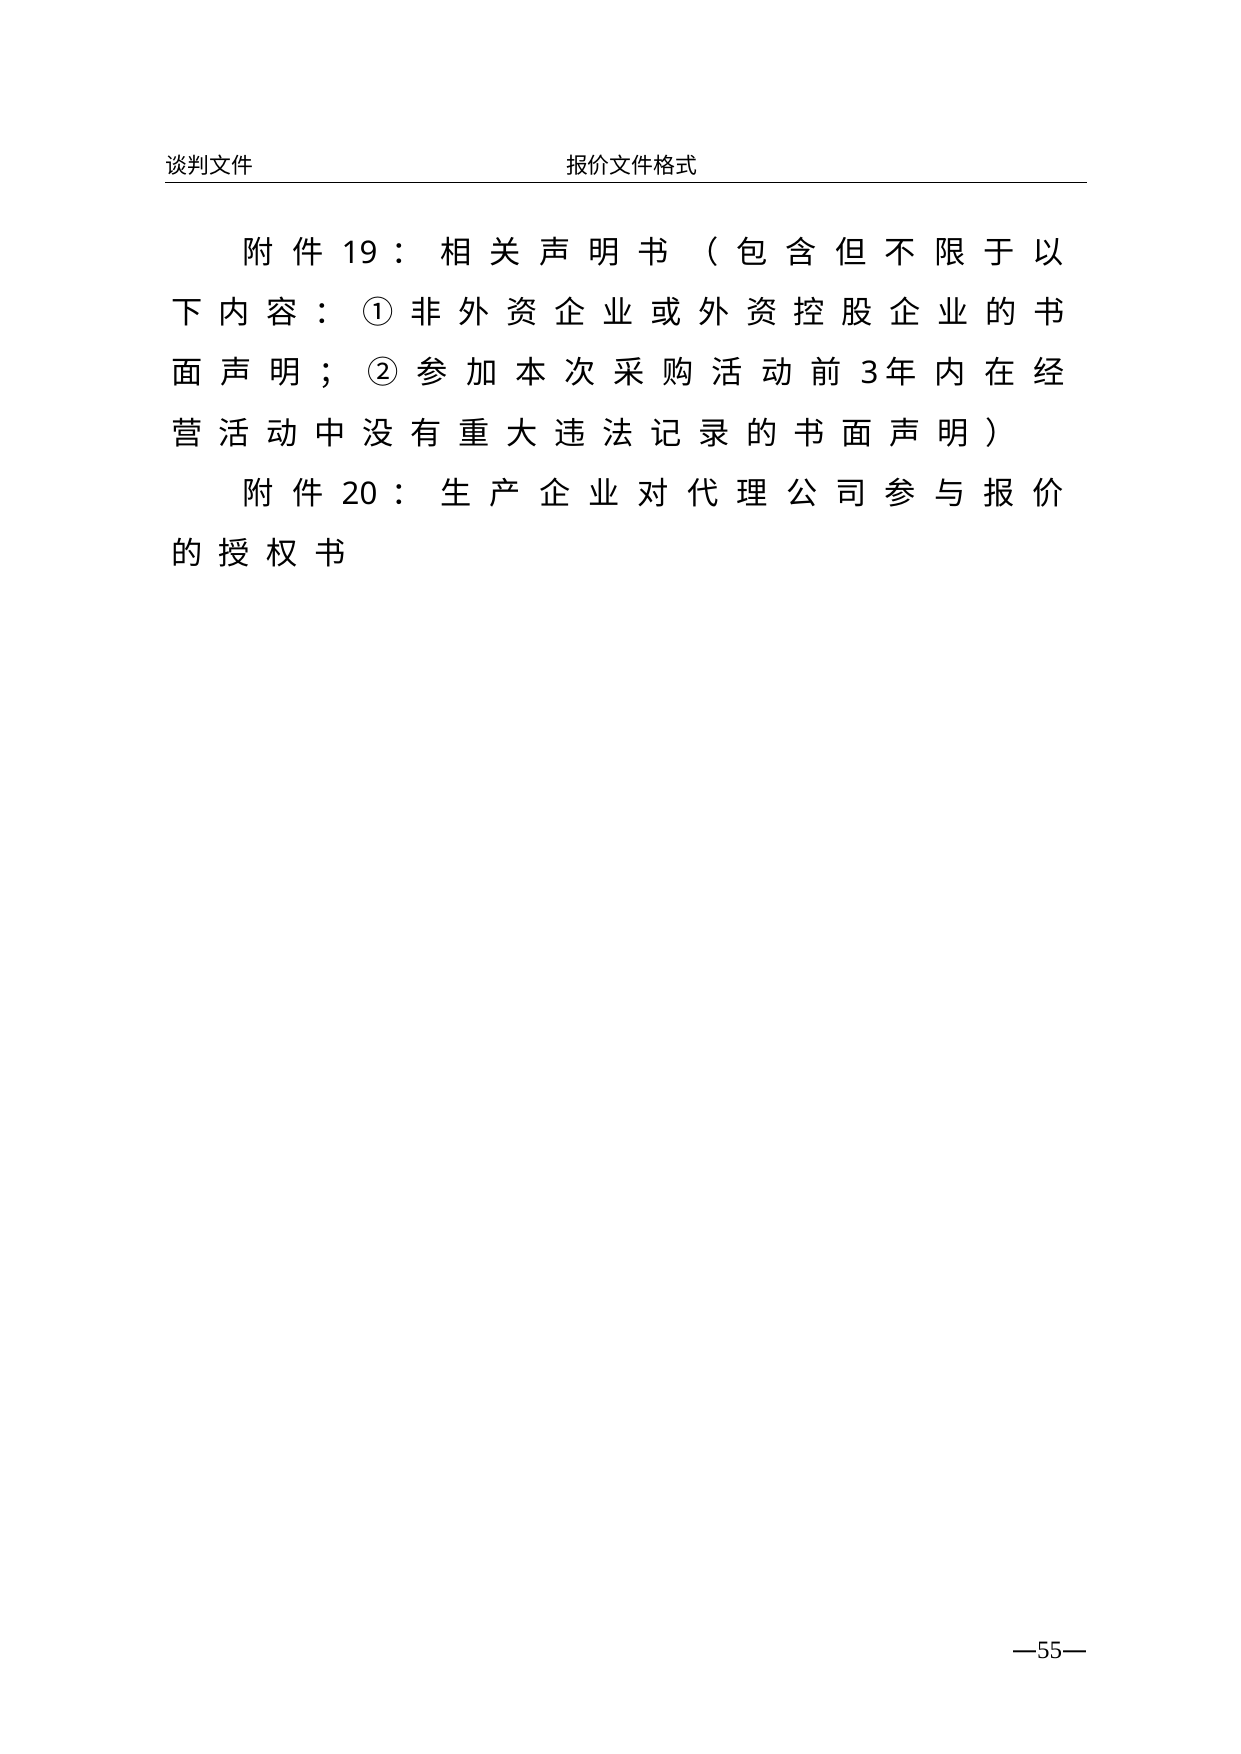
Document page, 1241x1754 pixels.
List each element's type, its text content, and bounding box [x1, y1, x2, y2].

text 附件19：相关声明书（包含但不限于以下内容：①非外资企业或外资控股企业的书面声明；②参加本次采购活动前3年内在经营活动中没有重大违法记录的书面声明） [171, 219, 1081, 461]
text 附件20：生产企业对代理公司参与报价的授权书 [171, 461, 1081, 581]
